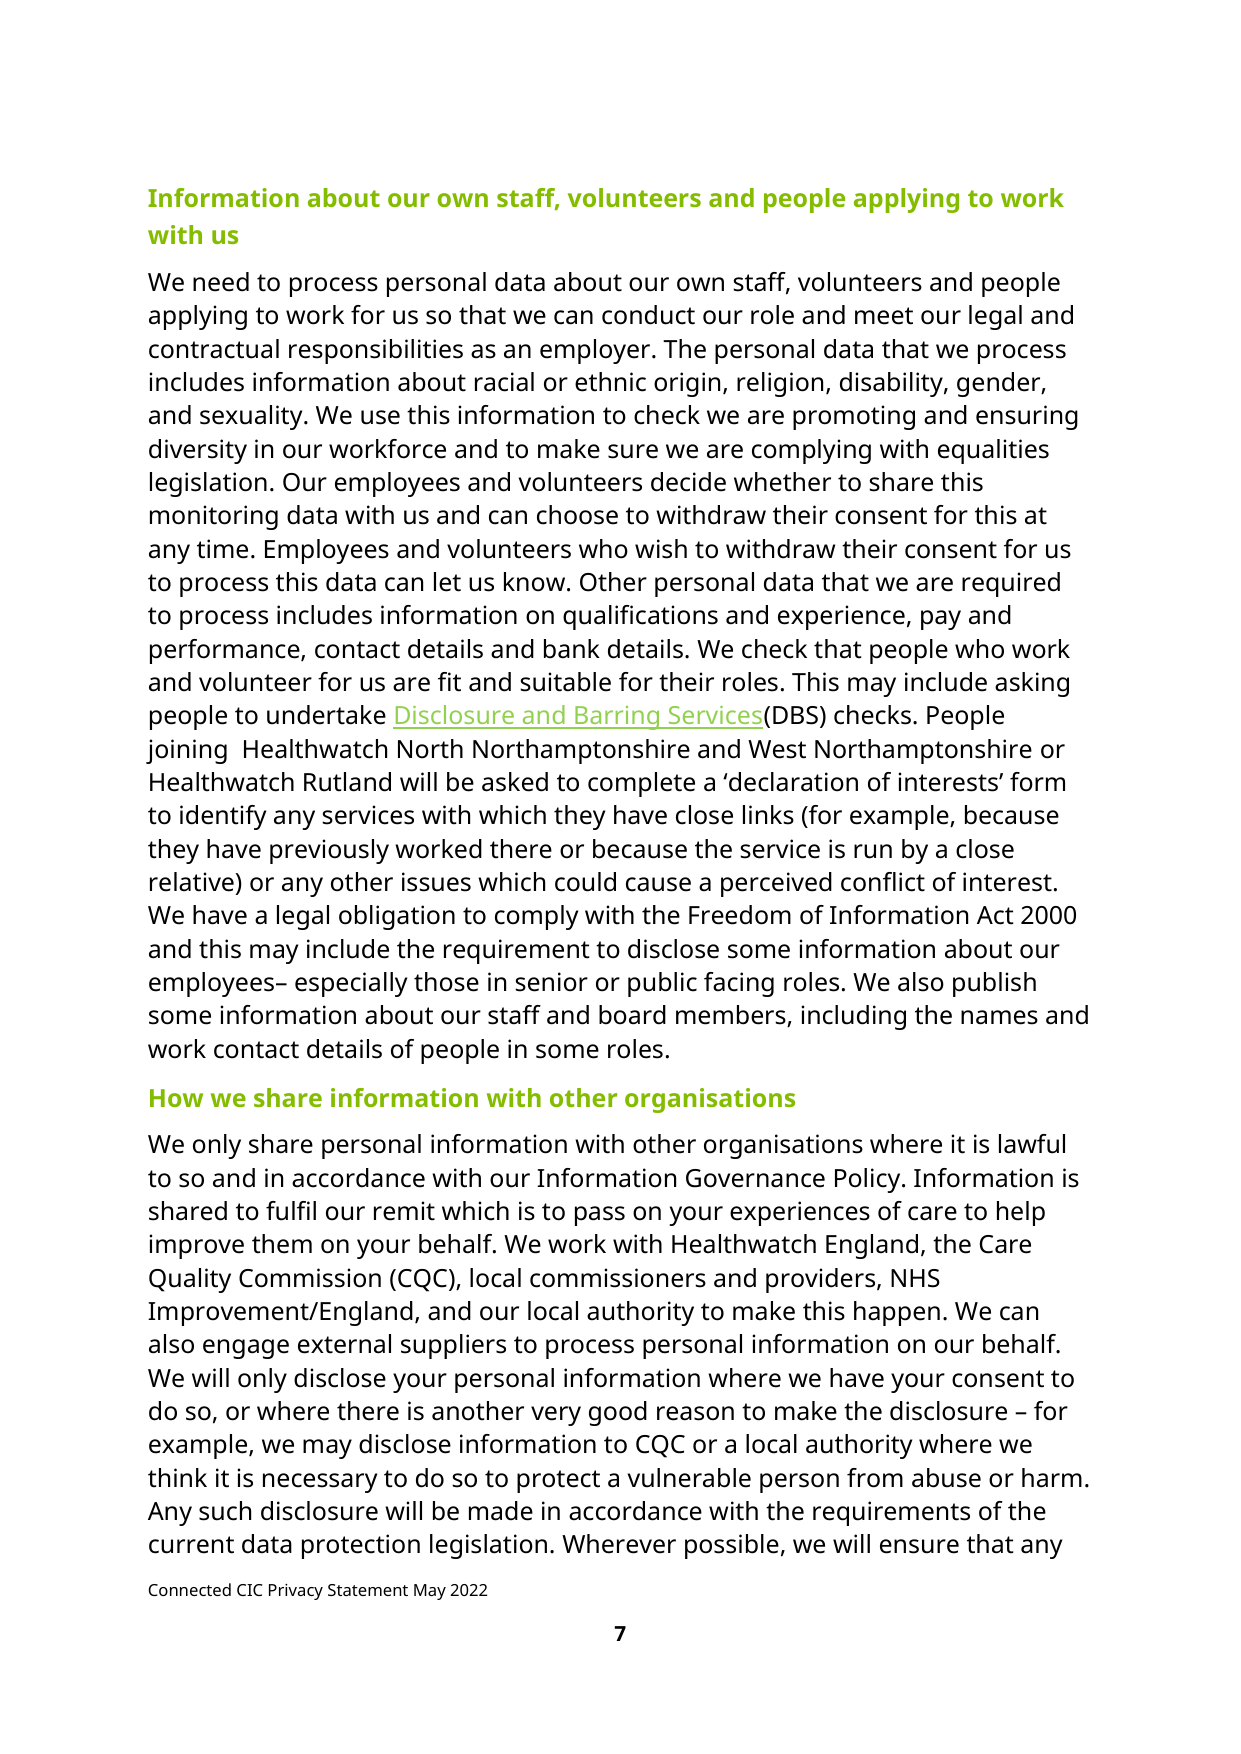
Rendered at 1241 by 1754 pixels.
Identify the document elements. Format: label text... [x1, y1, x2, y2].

subtitle How we share information with other organisations [148, 1077, 1092, 1115]
subtitle Information about our own staff, volunteers and people applying to work with us [148, 177, 1092, 252]
text We need to process personal data about our own staff, volunteers and people applying to work for us so that we can conduct our role and meet our legal and contractual responsibilities as an employer. The personal data that we process includes information about racial or ethnic origin, religion, disability, gender, and sexuality. We use this information to check we are promoting and ensuring diversity in our workforce and to make sure we are complying with equalities legislation. Our employees and volunteers decide whether to share this monitoring data with us and can choose to withdraw their consent for this at any time. Employees and volunteers who wish to withdraw their consent for us to process this data can let us know. Other personal data that we are required to process includes information on qualifications and experience, pay and performance, contact details and bank details. We check that people who work and volunteer for us are fit and suitable for their roles. This may include asking people to undertake Disclosure and Barring Services(DBS) checks. People joining Healthwatch North Northamptonshire and West Northamptonshire or Healthwatch Rutland will be asked to complete a ‘declaration of interests’ form to identify any services with which they have close links (for example, because they have previously worked there or because the service is run by a close relative) or any other issues which could cause a perceived conflict of interest. We have a legal obligation to comply with the Freedom of Information Act 2000 and this may include the requirement to disclose some information about our employees– especially those in senior or public facing roles. We also publish some information about our staff and board members, including the names and work contact details of people in some roles. [148, 265, 1092, 1065]
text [148, 1127, 1092, 1561]
